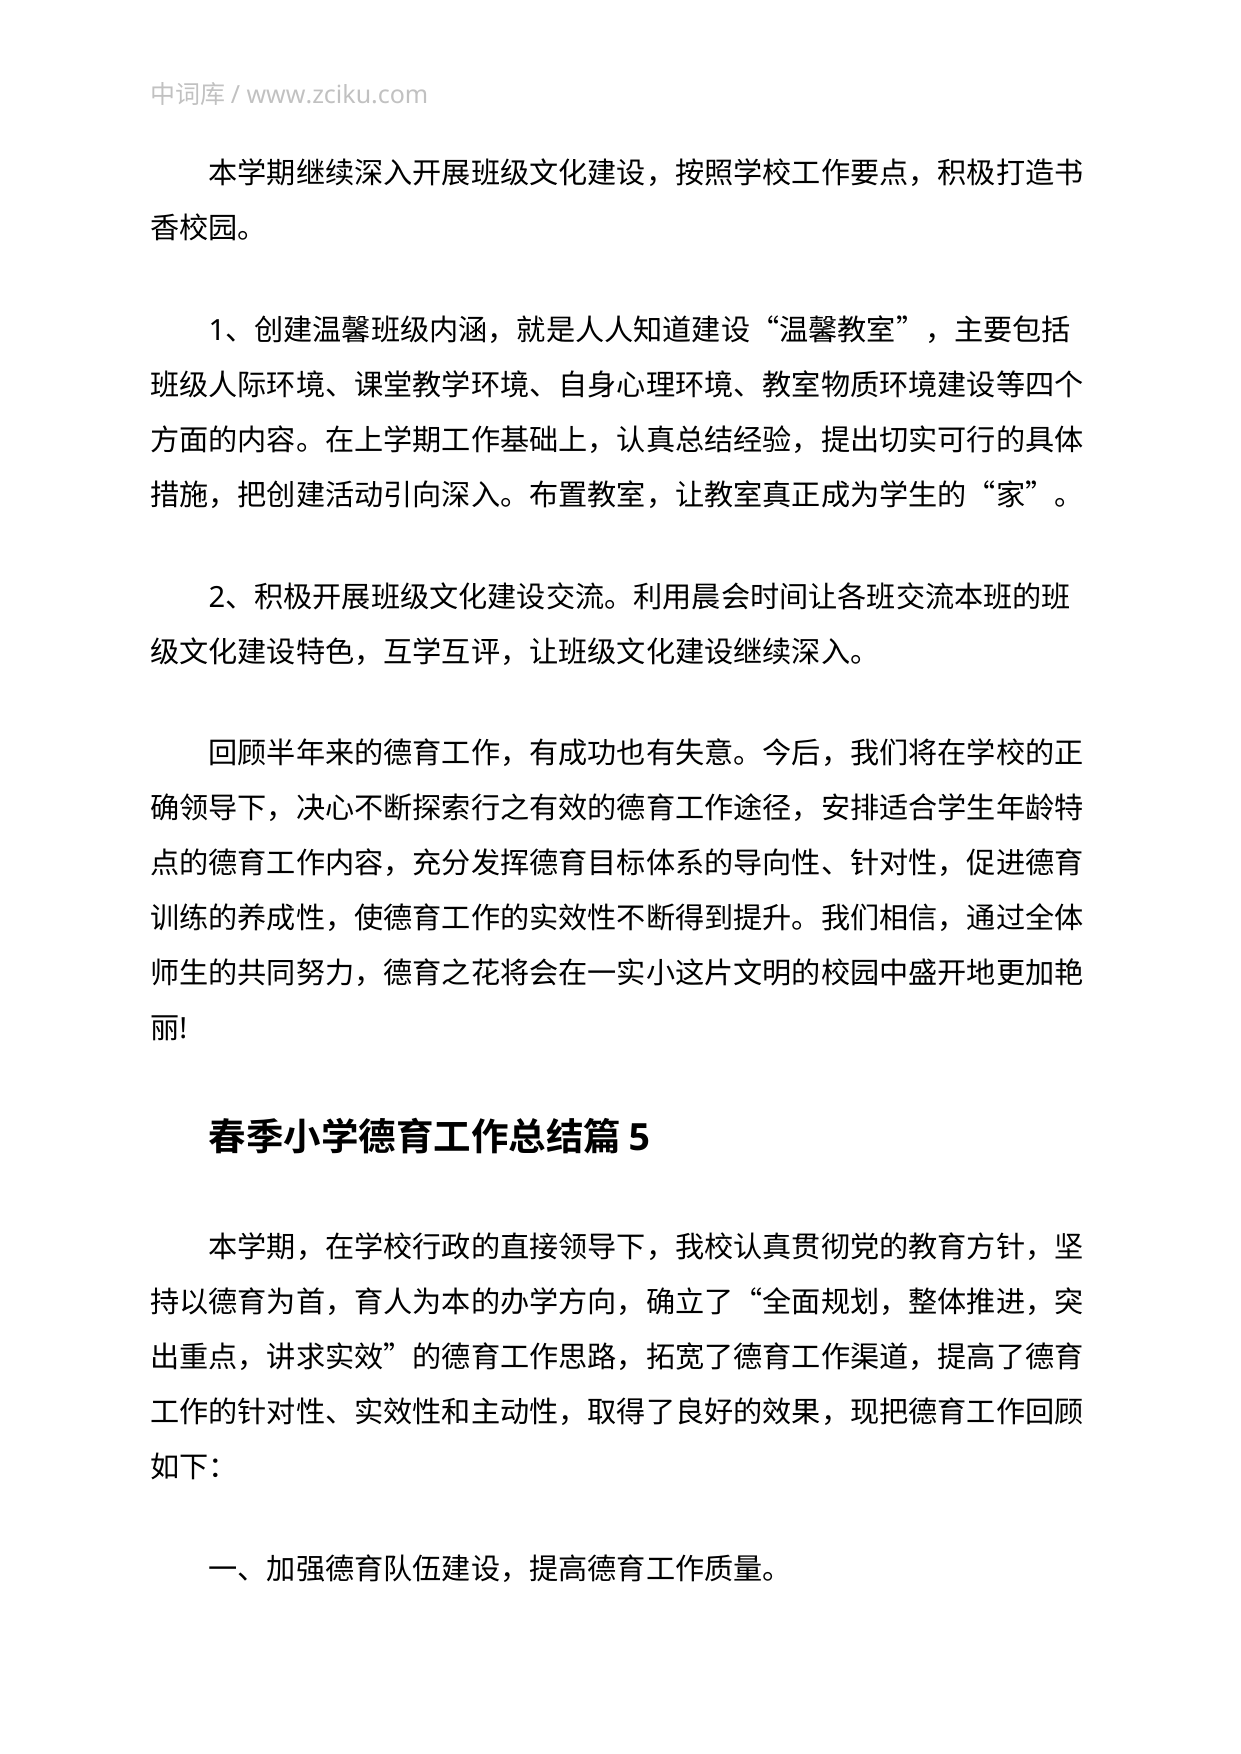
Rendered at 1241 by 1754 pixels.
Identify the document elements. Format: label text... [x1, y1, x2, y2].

text 1、创建温馨班级内涵，就是人人知道建设“温馨教室”，主要包括班级人际环境、课堂教学环境、自身心理环境、教室物质环境建设等四个方面的内容。在上学期工作基础上，认真总结经验，提出切实可行的具体措施，把创建活动引向深入。布置教室，让教室真正成为学生的“家”。 [150, 307, 1090, 514]
text 春季小学德育工作总结篇5 [150, 1106, 1090, 1161]
text 本学期，在学校行政的直接领导下，我校认真贯彻党的教育方针，坚持以德育为首，育人为本的办学方向，确立了“全面规划，整体推进，突出重点，讲求实效”的德育工作思路，拓宽了德育工作渠道，提高了德育工作的针对性、实效性和主动性，取得了良好的效果，现把德育工作回顾如下： [150, 1224, 1090, 1486]
text 回顾半年来的德育工作，有成功也有失意。今后，我们将在学校的正确领导下，决心不断探索行之有效的德育工作途径，安排适合学生年龄特点的德育工作内容，充分发挥德育目标体系的导向性、针对性，促进德育训练的养成性，使德育工作的实效性不断得到提升。我们相信，通过全体师生的共同努力，德育之花将会在一实小这片文明的校园中盛开地更加艳丽! [150, 730, 1090, 1047]
text 一、加强德育队伍建设，提高德育工作质量。 [150, 1545, 1090, 1588]
text 2、积极开展班级文化建设交流。利用晨会时间让各班交流本班的班级文化建设特色，互学互评，让班级文化建设继续深入。 [150, 573, 1090, 671]
text 本学期继续深入开展班级文化建设，按照学校工作要点，积极打造书香校园。 [150, 150, 1090, 247]
